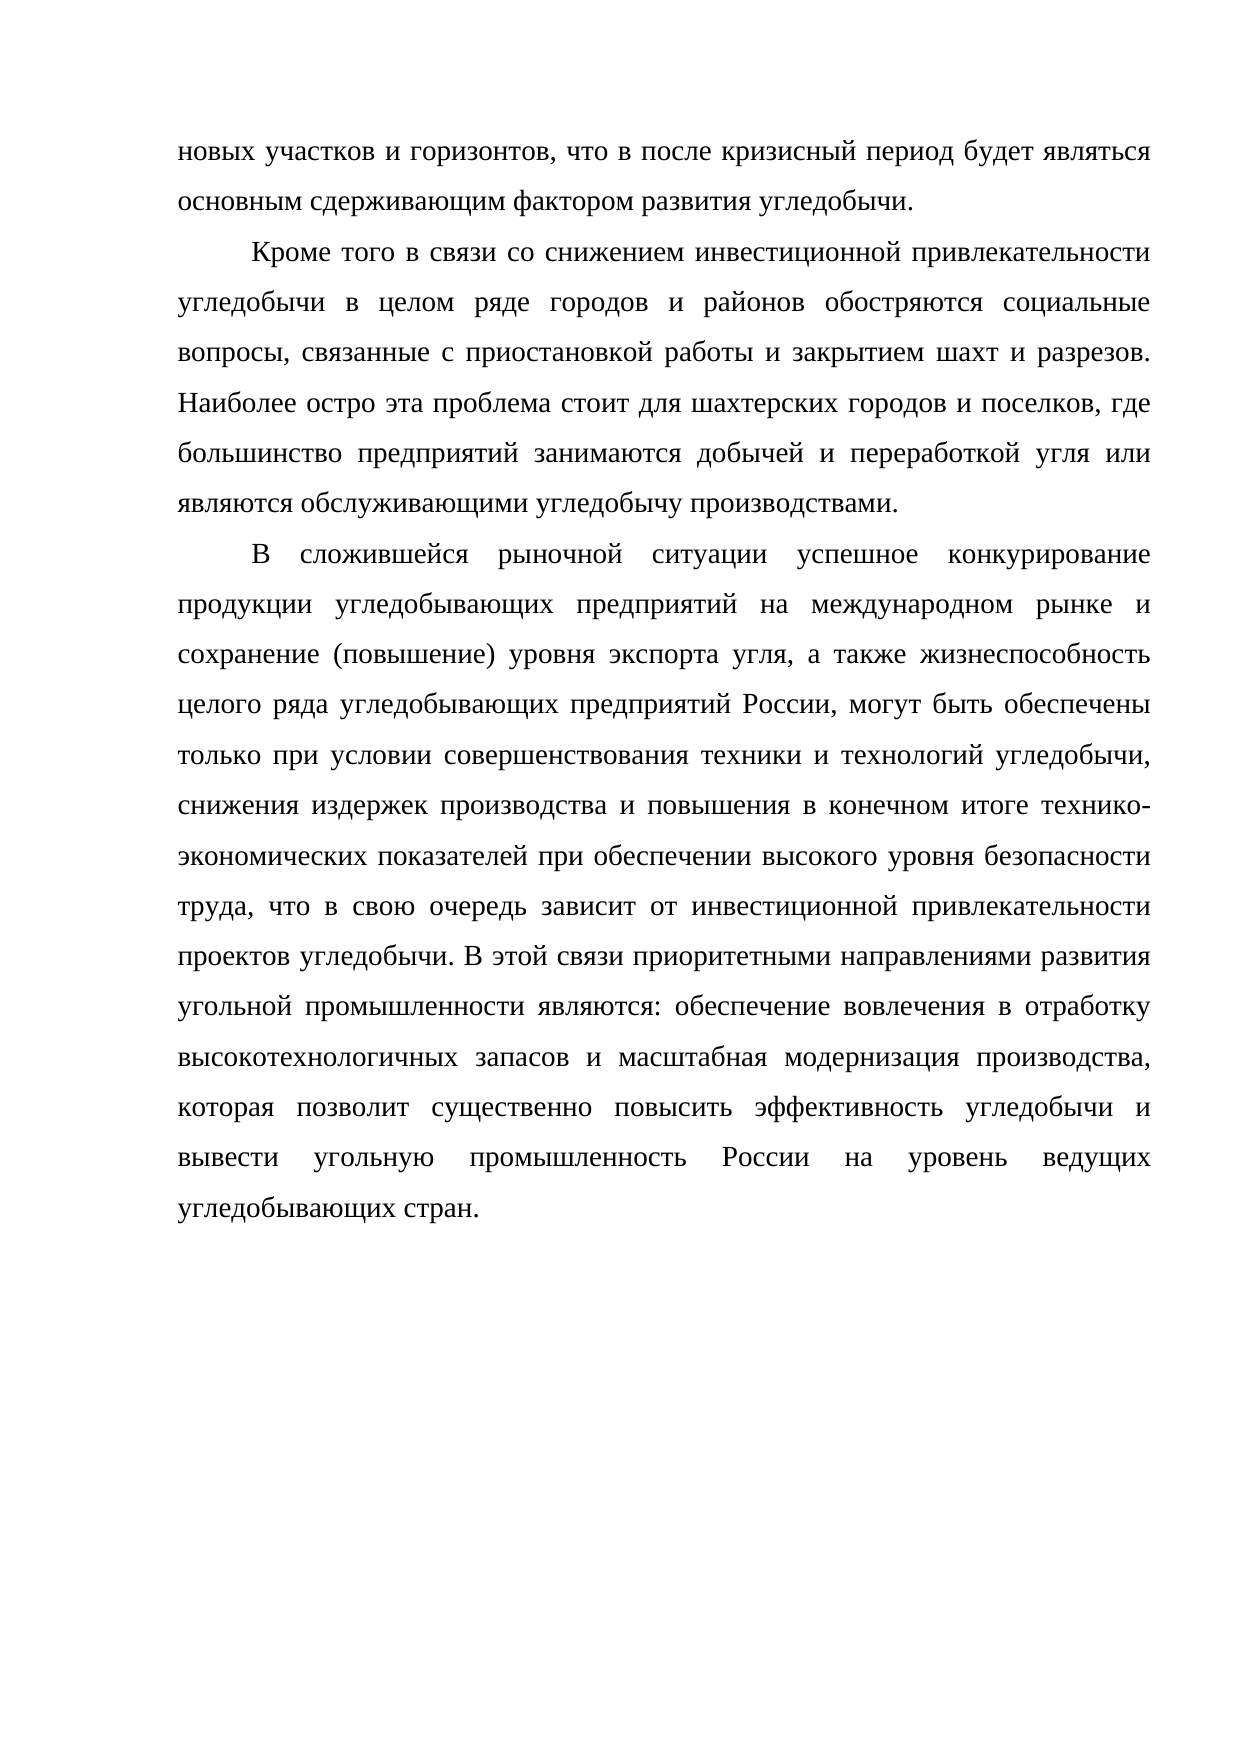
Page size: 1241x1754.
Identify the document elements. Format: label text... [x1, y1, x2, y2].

text Кроме того в связи со снижением инвестиционной привлекательности угледобычи в целом ряде городов и районов обостряются социальные вопросы, связанные с приостановкой работы и закрытием шахт и разрезов. Наиболее остро эта проблема стоит для шахтерских городов и поселков, где большинство предприятий занимаются добычей и переработкой угля или являются обслуживающими угледобычу производствами. [177, 234, 1152, 519]
text В сложившейся рыночной ситуации успешное конкурирование продукции угледобывающих предприятий на международном рынке и сохранение (повышение) уровня экспорта угля, а также жизнеспособность целого ряда угледобывающих предприятий России, могут быть обеспечены только при условии совершенствования техники и технологий угледобычи, снижения издержек производства и повышения в конечном итоге технико-экономических показателей при обеспечении высокого уровня безопасности труда, что в свою очередь зависит от инвестиционной привлекательности проектов угледобычи. В этой связи приоритетными направлениями развития угольной промышленности являются: обеспечение вовлечения в отработку высокотехнологичных запасов и масштабная модернизация производства, которая позволит существенно повысить эффективность угледобычи и вывести угольную промышленность России на уровень ведущих угледобывающих стран. [177, 536, 1152, 1223]
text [177, 133, 1152, 217]
